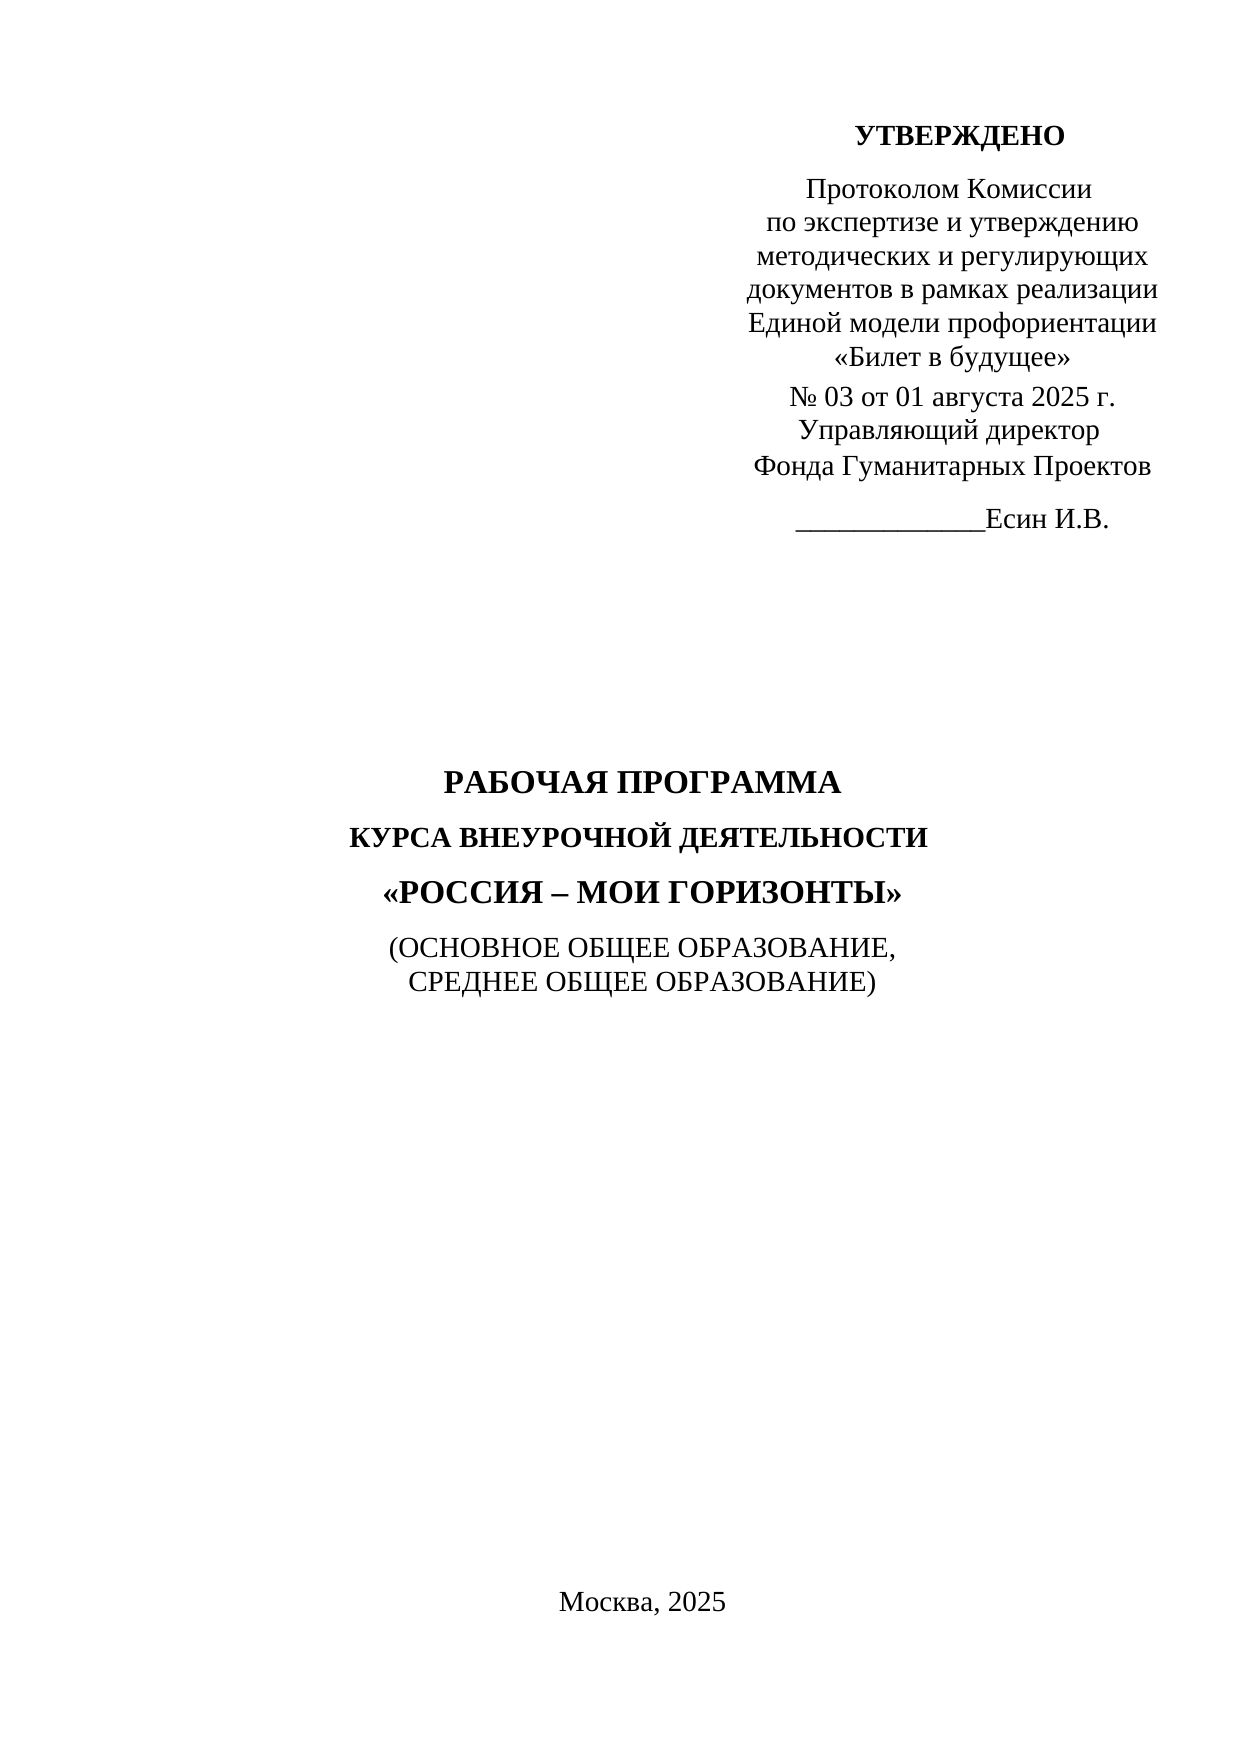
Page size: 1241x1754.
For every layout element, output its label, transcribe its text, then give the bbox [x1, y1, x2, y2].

text Управляющий директор Фонда Гуманитарных Проектов [738, 412, 1167, 482]
text УТВЕРЖДЕНО [695, 118, 1167, 152]
text Протоколом Комиссии по экспертизе и утверждению методических и регулирующих документов в рамках реализации Единой модели профориентации «Билет в будущее» [738, 171, 1167, 372]
text РАБОЧАЯ ПРОГРАММА [118, 763, 1167, 801]
text КУРСА ВНЕУРОЧНОЙ ДЕЯТЕЛЬНОСТИ «РОССИЯ – МОИ ГОРИЗОНТЫ» [118, 820, 1167, 911]
text Москва, 2025 [118, 1584, 1167, 1618]
text № 03 от 01 августа 2025 г. [738, 379, 1167, 412]
text (ОСНОВНОЕ ОБЩЕЕ ОБРАЗОВАНИЕ, СРЕДНЕЕ ОБЩЕЕ ОБРАЗОВАНИЕ) [118, 930, 1167, 997]
text _____________Есин И.В. [738, 501, 1167, 535]
